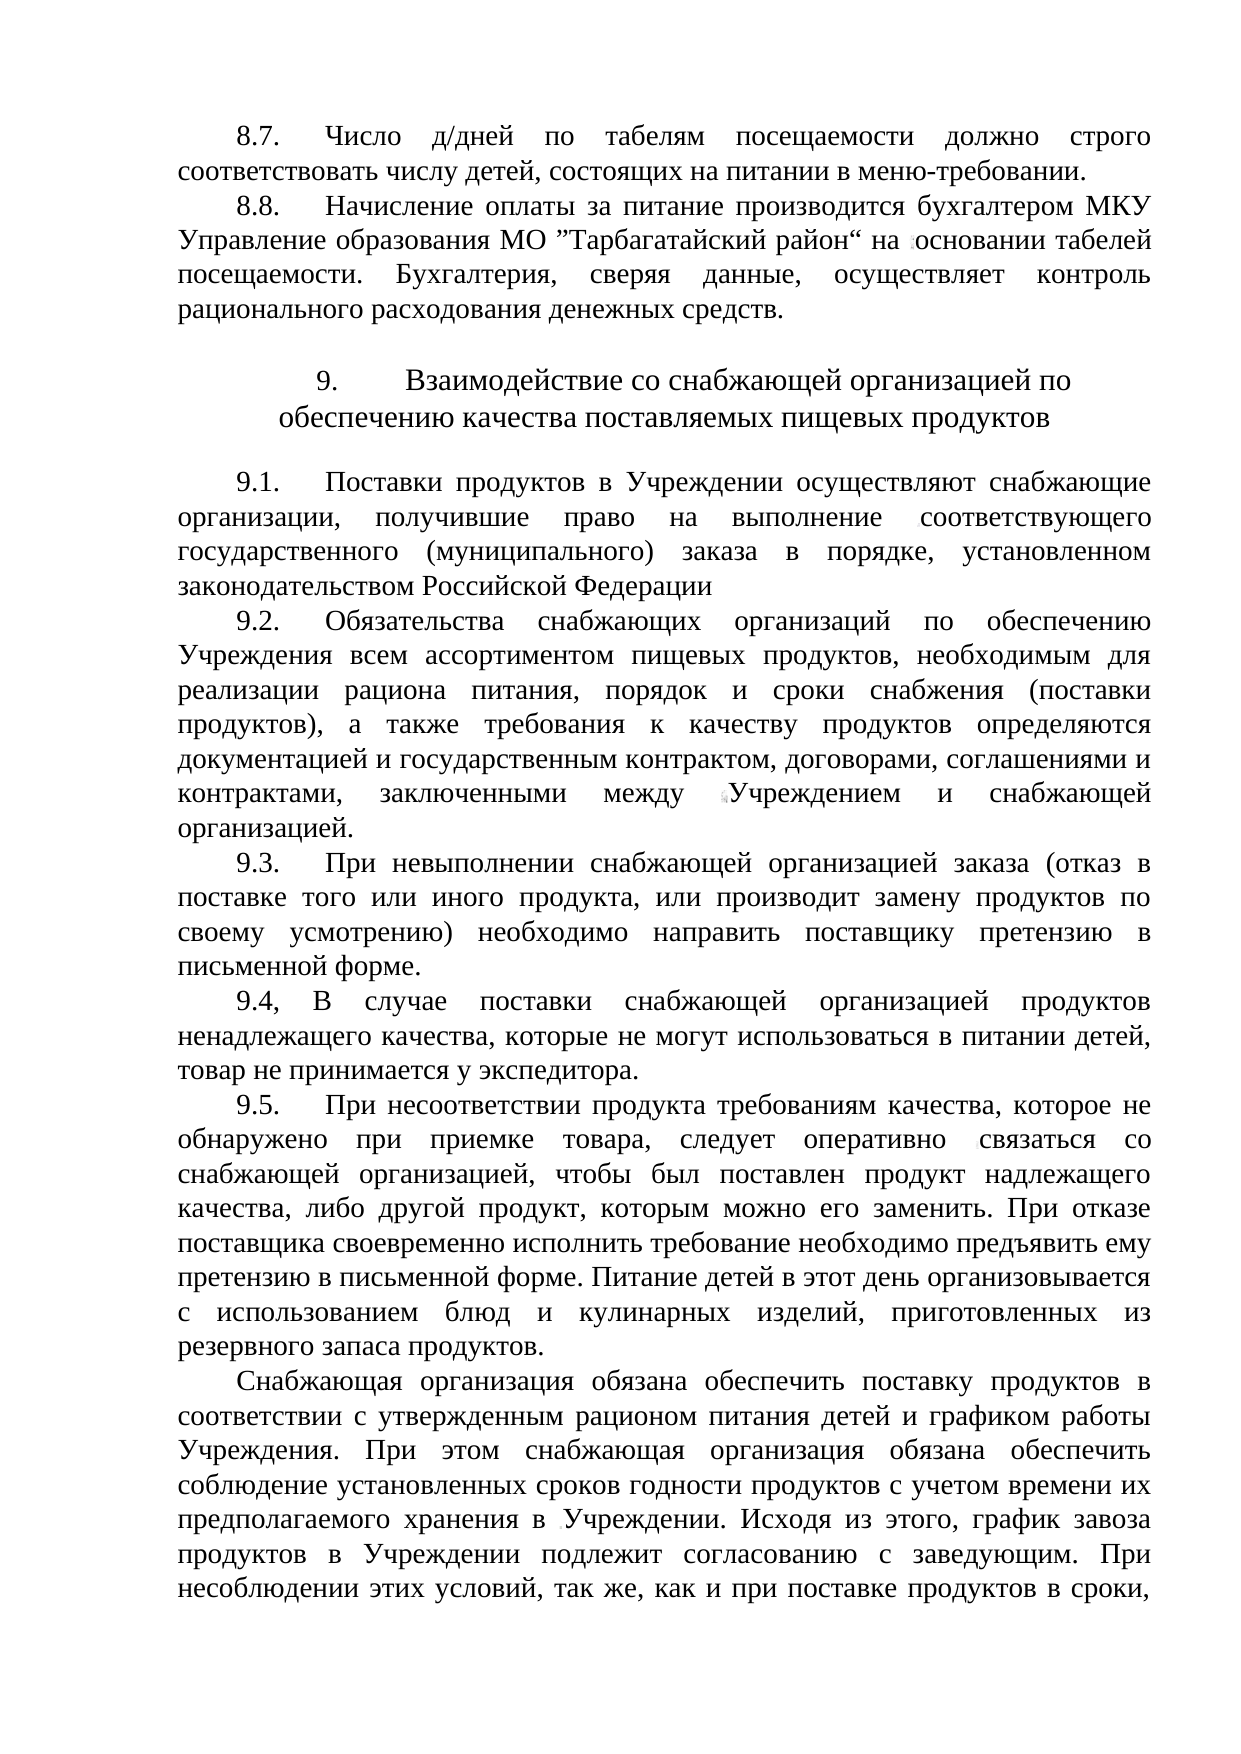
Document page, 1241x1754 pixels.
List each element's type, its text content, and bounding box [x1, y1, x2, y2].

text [177, 1363, 1152, 1604]
list Взаимодействие со снабжающей организацией по обеспечению качества поставляемых пищевых продуктов [177, 361, 1152, 434]
text 9.4, В случае поставки снабжающей организацией продуктов ненадлежащего качества, которые не могут использоваться в питании детей, товар не принимается у экспедитора. [177, 983, 1152, 1086]
list Число д/дней по табелям посещаемости должно строго соответствовать числу детей, состоящих на питании в меню-требовании. [177, 118, 1152, 186]
list Обязательства снабжающих организаций по обеспечению Учреждения всем ассортиментом пищевых продуктов, необходимым для реализации рациона питания, порядок и сроки снабжения (поставки продуктов), а также требования к качеству продуктов определяются документацией и государственным контрактом, договорами, соглашениями и контрактами, заключенными между Учреждением и снабжающей организацией. [177, 603, 1152, 843]
list При невыполнении снабжающей организацией заказа (отказ в поставке того или иного продукта, или производит замену продуктов по своему усмотрению) необходимо направить поставщику претензию в письменной форме. [177, 845, 1152, 982]
list Начисление оплаты за питание производится бухгалтером МКУ Управление образования МО ”Тарбагатайский район“ на основании табелей посещаемости. Бухгалтерия, сверяя данные, осуществляет контроль рационального расходования денежных средств. [177, 188, 1152, 324]
picture [909, 235, 915, 250]
list При несоответствии продукта требованиям качества, которое не обнаружено при приемке товара, следует оперативно связаться со снабжающей организацией, чтобы был поставлен продукт надлежащего качества, либо другой продукт, которым можно его заменить. При отказе поставщика своевременно исполнить требование необходимо предъявить ему претензию в письменной форме. Питание детей в этот день организовывается с использованием блюд и кулинарных изделий, приготовленных из резервного запаса продуктов. [177, 1087, 1152, 1362]
picture [721, 790, 728, 803]
list Поставки продуктов в Учреждении осуществляют снабжающие организации, получившие право на выполнение соответствующего государственного (муниципального) заказа в порядке, установленном законодательством Российской Федерации [177, 464, 1152, 601]
